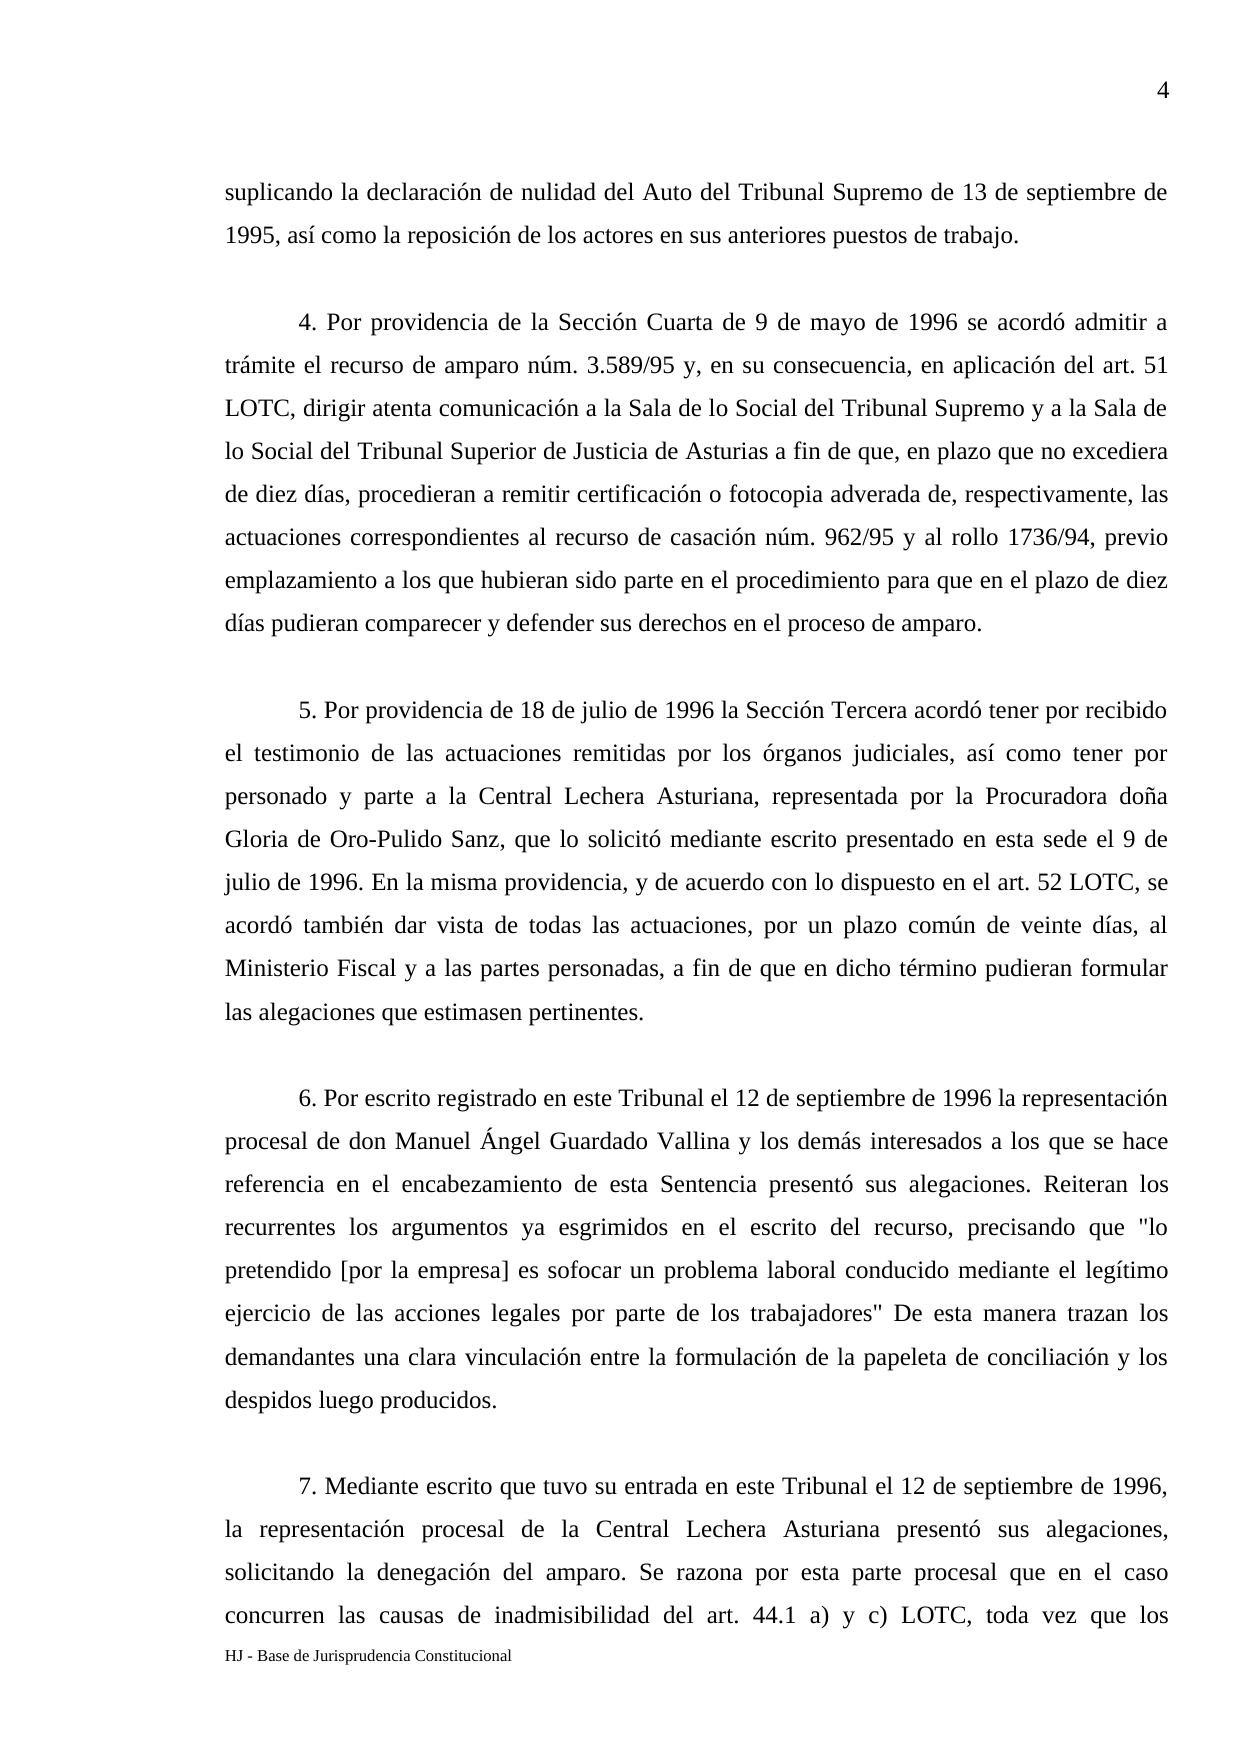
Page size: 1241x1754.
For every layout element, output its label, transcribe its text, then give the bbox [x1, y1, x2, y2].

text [224, 177, 1169, 249]
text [224, 1471, 1169, 1629]
text 6. Por escrito registrado en este Tribunal el 12 de septiembre de 1996 la representación procesal de don Manuel Ángel Guardado Vallina y los demás interesados a los que se hace referencia en el encabezamiento de esta Sentencia presentó sus alegaciones. Reiteran los recurrentes los argumentos ya esgrimidos en el escrito del recurso, precisando que "lo pretendido [por la empresa] es sofocar un problema laboral conducido mediante el legítimo ejercicio de las acciones legales por parte de los trabajadores" De esta manera trazan los demandantes una clara vinculación entre la formulación de la papeleta de conciliación y los despidos luego producidos. [224, 1083, 1169, 1413]
text 5. Por providencia de 18 de julio de 1996 la Sección Tercera acordó tener por recibido el testimonio de las actuaciones remitidas por los órganos judiciales, así como tener por personado y parte a la Central Lechera Asturiana, representada por la Procuradora doña Gloria de Oro-Pulido Sanz, que lo solicitó mediante escrito presentado en esta sede el 9 de julio de 1996. En la misma providencia, y de acuerdo con lo dispuesto en el art. 52 LOTC, se acordó también dar vista de todas las actuaciones, por un plazo común de veinte días, al Ministerio Fiscal y a las partes personadas, a fin de que en dicho término pudieran formular las alegaciones que estimasen pertinentes. [224, 695, 1169, 1025]
text 4. Por providencia de la Sección Cuarta de 9 de mayo de 1996 se acordó admitir a trámite el recurso de amparo núm. 3.589/95 y, en su consecuencia, en aplicación del art. 51 LOTC, dirigir atenta comunicación a la Sala de lo Social del Tribunal Supremo y a la Sala de lo Social del Tribunal Superior de Justicia de Asturias a fin de que, en plazo que no excediera de diez días, procedieran a remitir certificación o fotocopia adverada de, respectivamente, las actuaciones correspondientes al recurso de casación núm. 962/95 y al rollo 1736/94, previo emplazamiento a los que hubieran sido parte en el procedimiento para que en el plazo de diez días pudieran comparecer y defender sus derechos en el proceso de amparo. [224, 307, 1169, 637]
